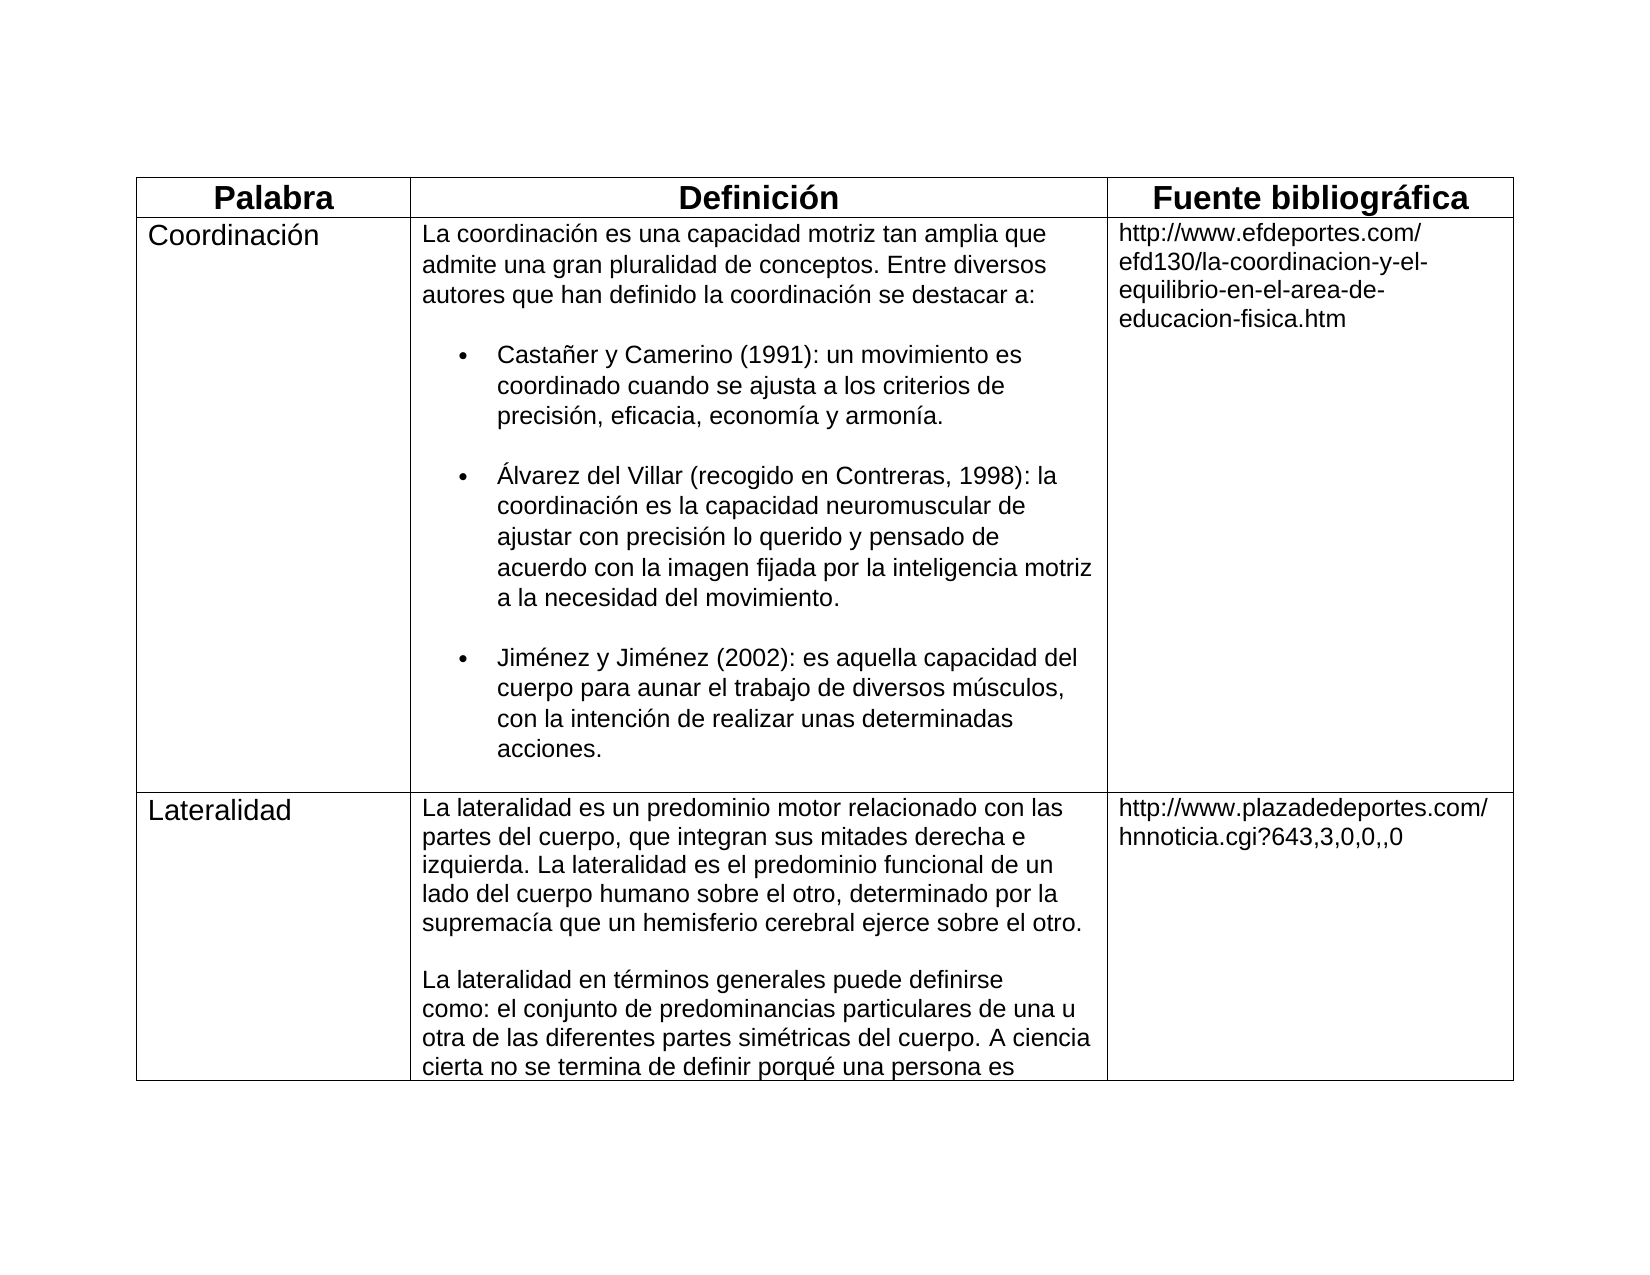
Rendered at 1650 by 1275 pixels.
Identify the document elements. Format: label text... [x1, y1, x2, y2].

table_header Definición [411, 178, 1107, 217]
table_header Fuente bibliográfica [1108, 178, 1513, 217]
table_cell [1108, 793, 1513, 1080]
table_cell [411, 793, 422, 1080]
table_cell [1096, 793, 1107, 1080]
table_cell Lateralidad [137, 793, 410, 1080]
table_header Palabra [137, 178, 410, 217]
table_cell La coordinación es una capacidad motriz tan amplia que admite una gran pluralidad de conceptos. Entre diversos autores que han definido la coordinación se destacar a: Castañer y Camerino (1991): un movimiento es coordinado cuando se ajusta a los criterios de precisión, eficacia, economía y armonía. Álvarez del Villar (recogido en Contreras, 1998): la coordinación es la capacidad neuromuscular de ajustar con precisión lo querido y pensado de acuerdo con la imagen fijada por la inteligencia motriz a la necesidad del movimiento. Jiménez y Jiménez (2002): es aquella capacidad del cuerpo para aunar el trabajo de diversos músculos, con la intención de realizar unas determinadas acciones. [411, 218, 1107, 792]
table_cell http://www.efdeportes.com/efd130/la-coordinacion-y-el-equilibrio-en-el-area-de-educacion-fisica.htm [1108, 218, 1513, 792]
table_cell Coordinación [137, 218, 410, 792]
